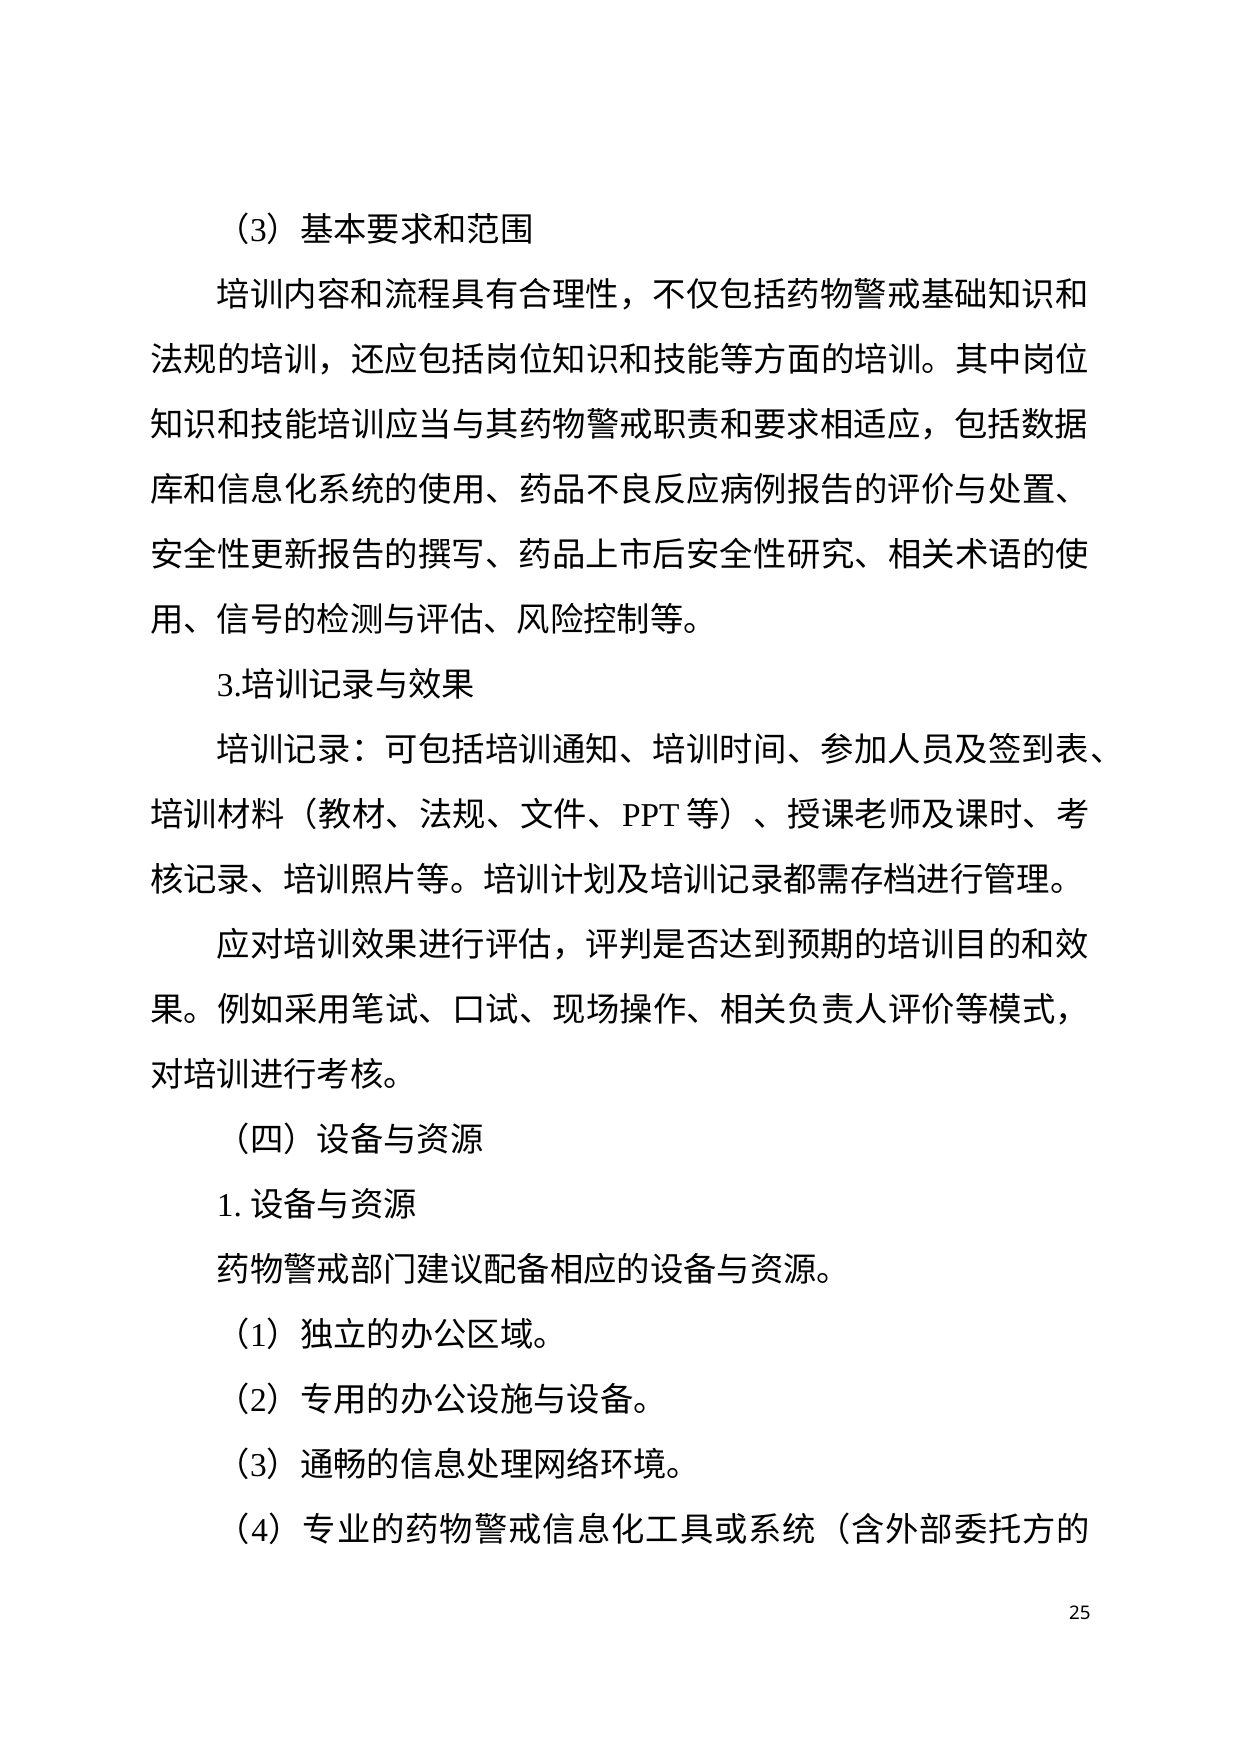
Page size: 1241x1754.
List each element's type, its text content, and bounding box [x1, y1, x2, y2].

text 3.培训记录与效果 [150, 649, 1090, 714]
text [150, 1494, 1090, 1559]
text （四）设备与资源 [150, 1104, 1090, 1169]
text 应对培训效果进行评估，评判是否达到预期的培训目的和效果。例如采用笔试、口试、现场操作、相关负责人评价等模式，对培训进行考核。 [150, 909, 1090, 1104]
text 培训内容和流程具有合理性，不仅包括药物警戒基础知识和法规的培训，还应包括岗位知识和技能等方面的培训。其中岗位知识和技能培训应当与其药物警戒职责和要求相适应，包括数据库和信息化系统的使用、药品不良反应病例报告的评价与处置、安全性更新报告的撰写、药品上市后安全性研究、相关术语的使用、信号的检测与评估、风险控制等。 [150, 259, 1090, 649]
text 药物警戒部门建议配备相应的设备与资源。 [150, 1234, 1090, 1299]
text （1）独立的办公区域。 [150, 1299, 1090, 1364]
text （2）专用的办公设施与设备。 [150, 1364, 1090, 1429]
text 1. 设备与资源 [150, 1169, 1090, 1234]
text （3）基本要求和范围 [150, 194, 1090, 259]
text 培训记录：可包括培训通知、培训时间、参加人员及签到表、培训材料（教材、法规、文件、PPT等）、授课老师及课时、考核记录、培训照片等。培训计划及培训记录都需存档进行管理。 [150, 714, 1090, 909]
text （3）通畅的信息处理网络环境。 [150, 1429, 1090, 1494]
